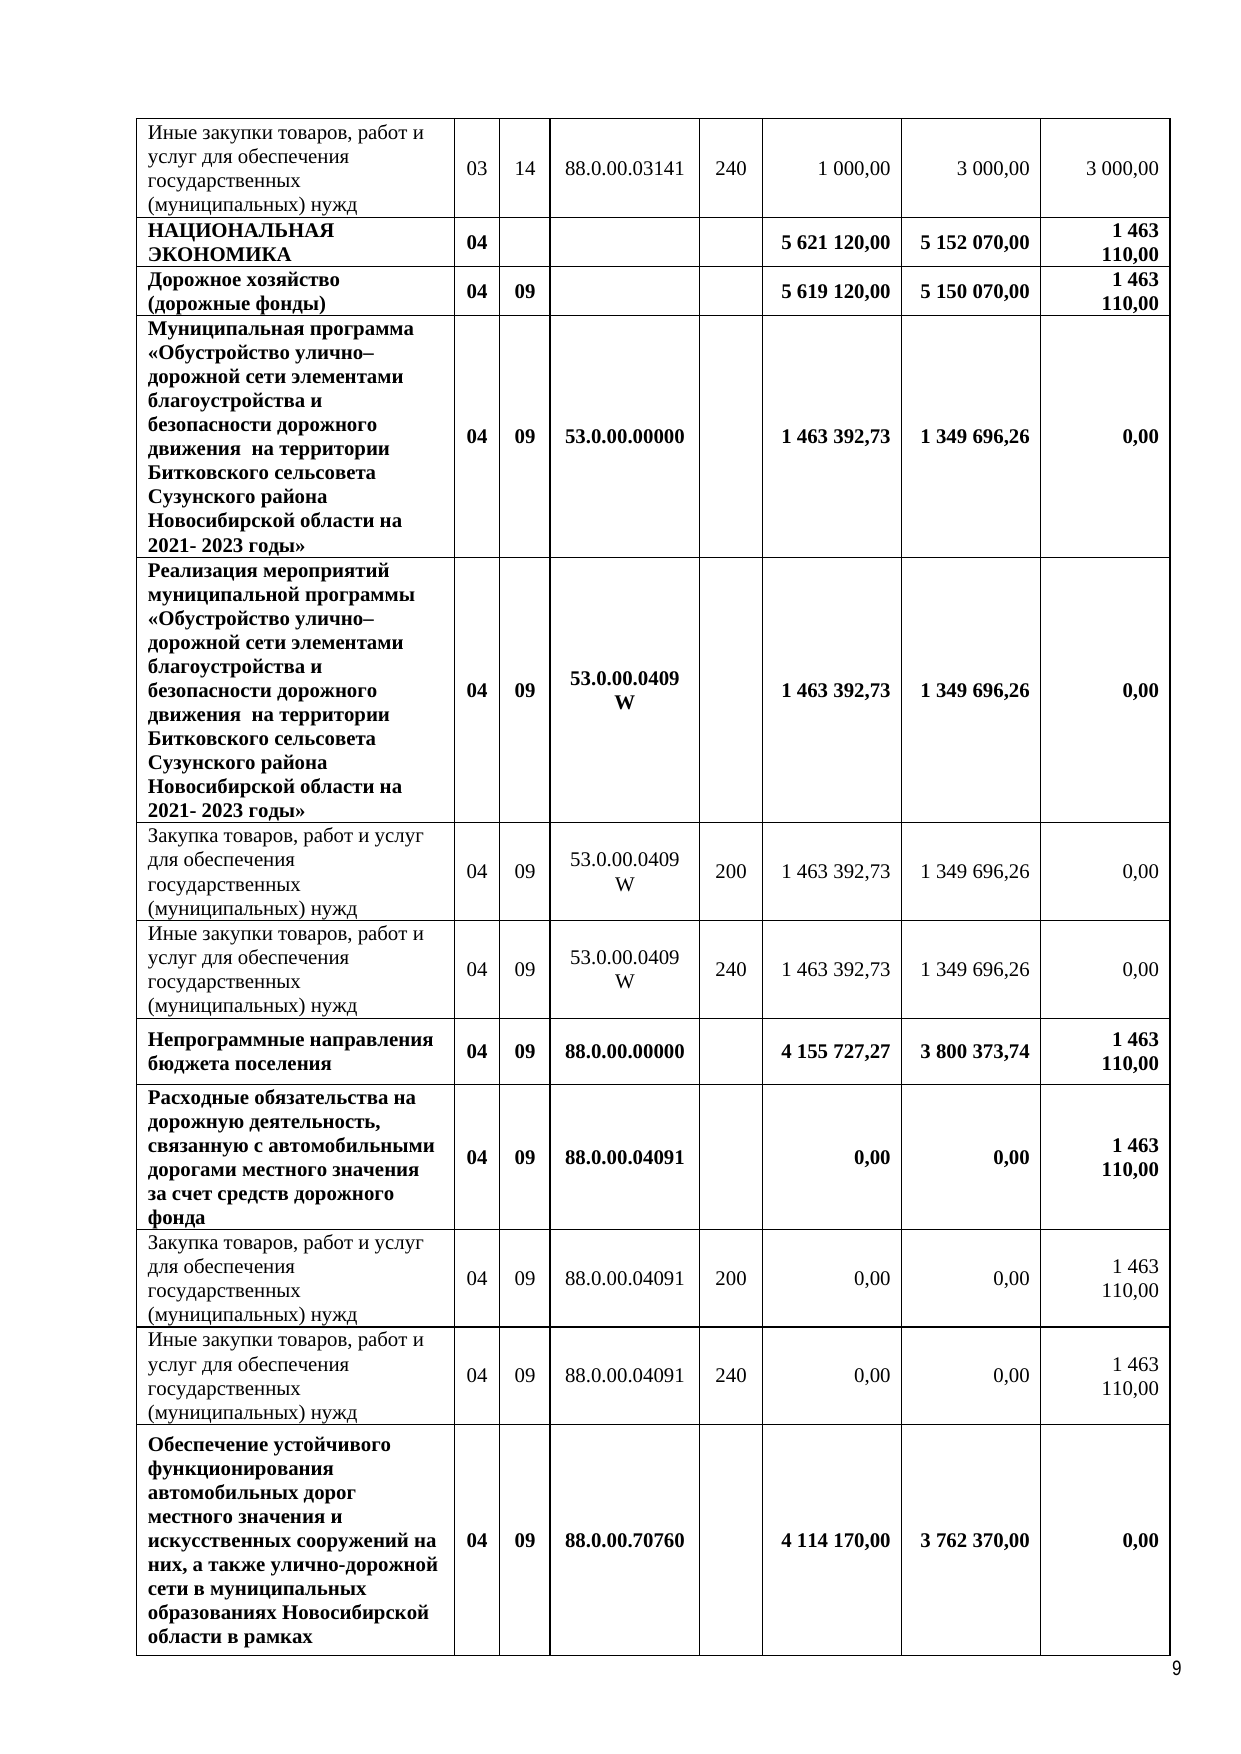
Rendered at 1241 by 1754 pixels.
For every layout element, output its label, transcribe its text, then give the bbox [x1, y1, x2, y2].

table_cell 0,00 [763, 1328, 901, 1424]
table_cell Расходные обязательства на дорожную деятельность, связанную с автомобильными дорогами местного значения за счет средств дорожного фонда [137, 1085, 454, 1229]
table_cell [700, 558, 762, 822]
table_cell 4 114 170,00 [763, 1425, 901, 1655]
table_cell 09 [500, 1425, 549, 1655]
table_cell [700, 1425, 762, 1655]
table_cell 0,00 [1041, 921, 1169, 1018]
table_cell 04 [455, 316, 499, 557]
table_cell 0,00 [1041, 316, 1169, 557]
table_cell 1 000,00 [763, 119, 901, 217]
table_cell 200 [700, 1230, 762, 1326]
table_cell Иные закупки товаров, работ и услуг для обеспечения государственных (муниципальных) нужд [137, 119, 454, 217]
table_cell 04 [455, 823, 499, 919]
table_cell 3 000,00 [902, 119, 1040, 217]
table_cell 0,00 [1041, 1425, 1169, 1655]
table_cell 1 463 392,73 [763, 823, 901, 919]
table_cell [551, 267, 699, 315]
table_cell 88.0.00.04091 [551, 1328, 699, 1424]
table_cell 09 [500, 1085, 549, 1229]
table_cell 53.0.00.0409W [551, 921, 699, 1018]
table_cell 0,00 [902, 1085, 1040, 1229]
table_cell 04 [455, 921, 499, 1018]
table_cell 1 463 392,73 [763, 316, 901, 557]
table_cell 1 463 110,00 [1041, 1230, 1169, 1326]
table_cell 88.0.00.00000 [551, 1019, 699, 1084]
table_cell 04 [455, 1425, 499, 1655]
table_cell [700, 218, 762, 266]
table_cell НАЦИОНАЛЬНАЯ ЭКОНОМИКА [137, 218, 454, 266]
table_cell 04 [455, 1230, 499, 1326]
table_cell 240 [700, 1328, 762, 1424]
table_cell 0,00 [902, 1328, 1040, 1424]
table_cell 03 [455, 119, 499, 217]
table_cell [700, 316, 762, 557]
table_cell Муниципальная программа «Обустройство улично–дорожной сети элементами благоустройства и безопасности дорожного движения на территории Битковского сельсовета Сузунского района Новосибирской области на 2021- 2023 годы» [137, 316, 454, 557]
table_cell 09 [500, 1019, 549, 1084]
table_cell Иные закупки товаров, работ и услуг для обеспечения государственных (муниципальных) нужд [137, 1328, 454, 1424]
table_cell 0,00 [1041, 823, 1169, 919]
table_cell 1 463 110,00 [1041, 218, 1169, 266]
table_cell 1 349 696,26 [902, 316, 1040, 557]
table_cell 14 [500, 119, 549, 217]
table_cell 200 [700, 823, 762, 919]
table_cell 3 800 373,74 [902, 1019, 1040, 1084]
table_cell 88.0.00.04091 [551, 1085, 699, 1229]
table_cell Закупка товаров, работ и услуг для обеспечения государственных (муниципальных) нужд [137, 1230, 454, 1326]
table_cell 0,00 [1041, 558, 1169, 822]
table_cell 88.0.00.03141 [551, 119, 699, 217]
table_cell 09 [500, 316, 549, 557]
table_cell [700, 1085, 762, 1229]
table_cell 5 619 120,00 [763, 267, 901, 315]
table_cell 1 349 696,26 [902, 823, 1040, 919]
table_cell 04 [455, 1019, 499, 1084]
table_cell 53.0.00.00000 [551, 316, 699, 557]
table_cell 240 [700, 921, 762, 1018]
table_cell 0,00 [763, 1230, 901, 1326]
table_cell 04 [455, 558, 499, 822]
table_cell 09 [500, 558, 549, 822]
table_cell [500, 218, 549, 266]
table_cell [700, 1019, 762, 1084]
table_cell 09 [500, 267, 549, 315]
table_cell 09 [500, 1230, 549, 1326]
table_cell 5 150 070,00 [902, 267, 1040, 315]
table_cell 1 463 110,00 [1041, 1019, 1169, 1084]
table_cell Иные закупки товаров, работ и услуг для обеспечения государственных (муниципальных) нужд [137, 921, 454, 1018]
table_cell 5 621 120,00 [763, 218, 901, 266]
table_cell 5 152 070,00 [902, 218, 1040, 266]
table_cell 1 349 696,26 [902, 921, 1040, 1018]
table_cell 240 [700, 119, 762, 217]
table_cell 04 [455, 267, 499, 315]
table_cell 1 463 110,00 [1041, 1085, 1169, 1229]
table_cell Закупка товаров, работ и услуг для обеспечения государственных (муниципальных) нужд [137, 823, 454, 919]
table_cell 1 463 392,73 [763, 558, 901, 822]
table_cell 1 463 110,00 [1041, 267, 1169, 315]
table_cell 88.0.00.04091 [551, 1230, 699, 1326]
table_cell 0,00 [902, 1230, 1040, 1326]
table_cell 1 463 110,00 [1041, 1328, 1169, 1424]
table_cell 09 [500, 921, 549, 1018]
table_cell [700, 267, 762, 315]
table_cell Непрограммные направления бюджета поселения [137, 1019, 454, 1084]
table_cell 09 [500, 1328, 549, 1424]
table_cell 0,00 [763, 1085, 901, 1229]
table_cell 88.0.00.70760 [551, 1425, 699, 1655]
table_cell 1 463 392,73 [763, 921, 901, 1018]
table_cell Реализация мероприятий муниципальной программы «Обустройство улично–дорожной сети элементами благоустройства и безопасности дорожного движения на территории Битковского сельсовета Сузунского района Новосибирской области на 2021- 2023 годы» [137, 558, 454, 822]
table_cell Дорожное хозяйство (дорожные фонды) [137, 267, 454, 315]
table_cell 53.0.00.0409W [551, 823, 699, 919]
table_cell 1 349 696,26 [902, 558, 1040, 822]
table_cell 04 [455, 1328, 499, 1424]
table_cell 3 000,00 [1041, 119, 1169, 217]
table_cell 04 [455, 1085, 499, 1229]
table_cell 04 [455, 218, 499, 266]
table_cell [551, 218, 699, 266]
table_cell 3 762 370,00 [902, 1425, 1040, 1655]
table_cell 09 [500, 823, 549, 919]
table_cell 53.0.00.0409W [551, 558, 699, 822]
table_cell 4 155 727,27 [763, 1019, 901, 1084]
